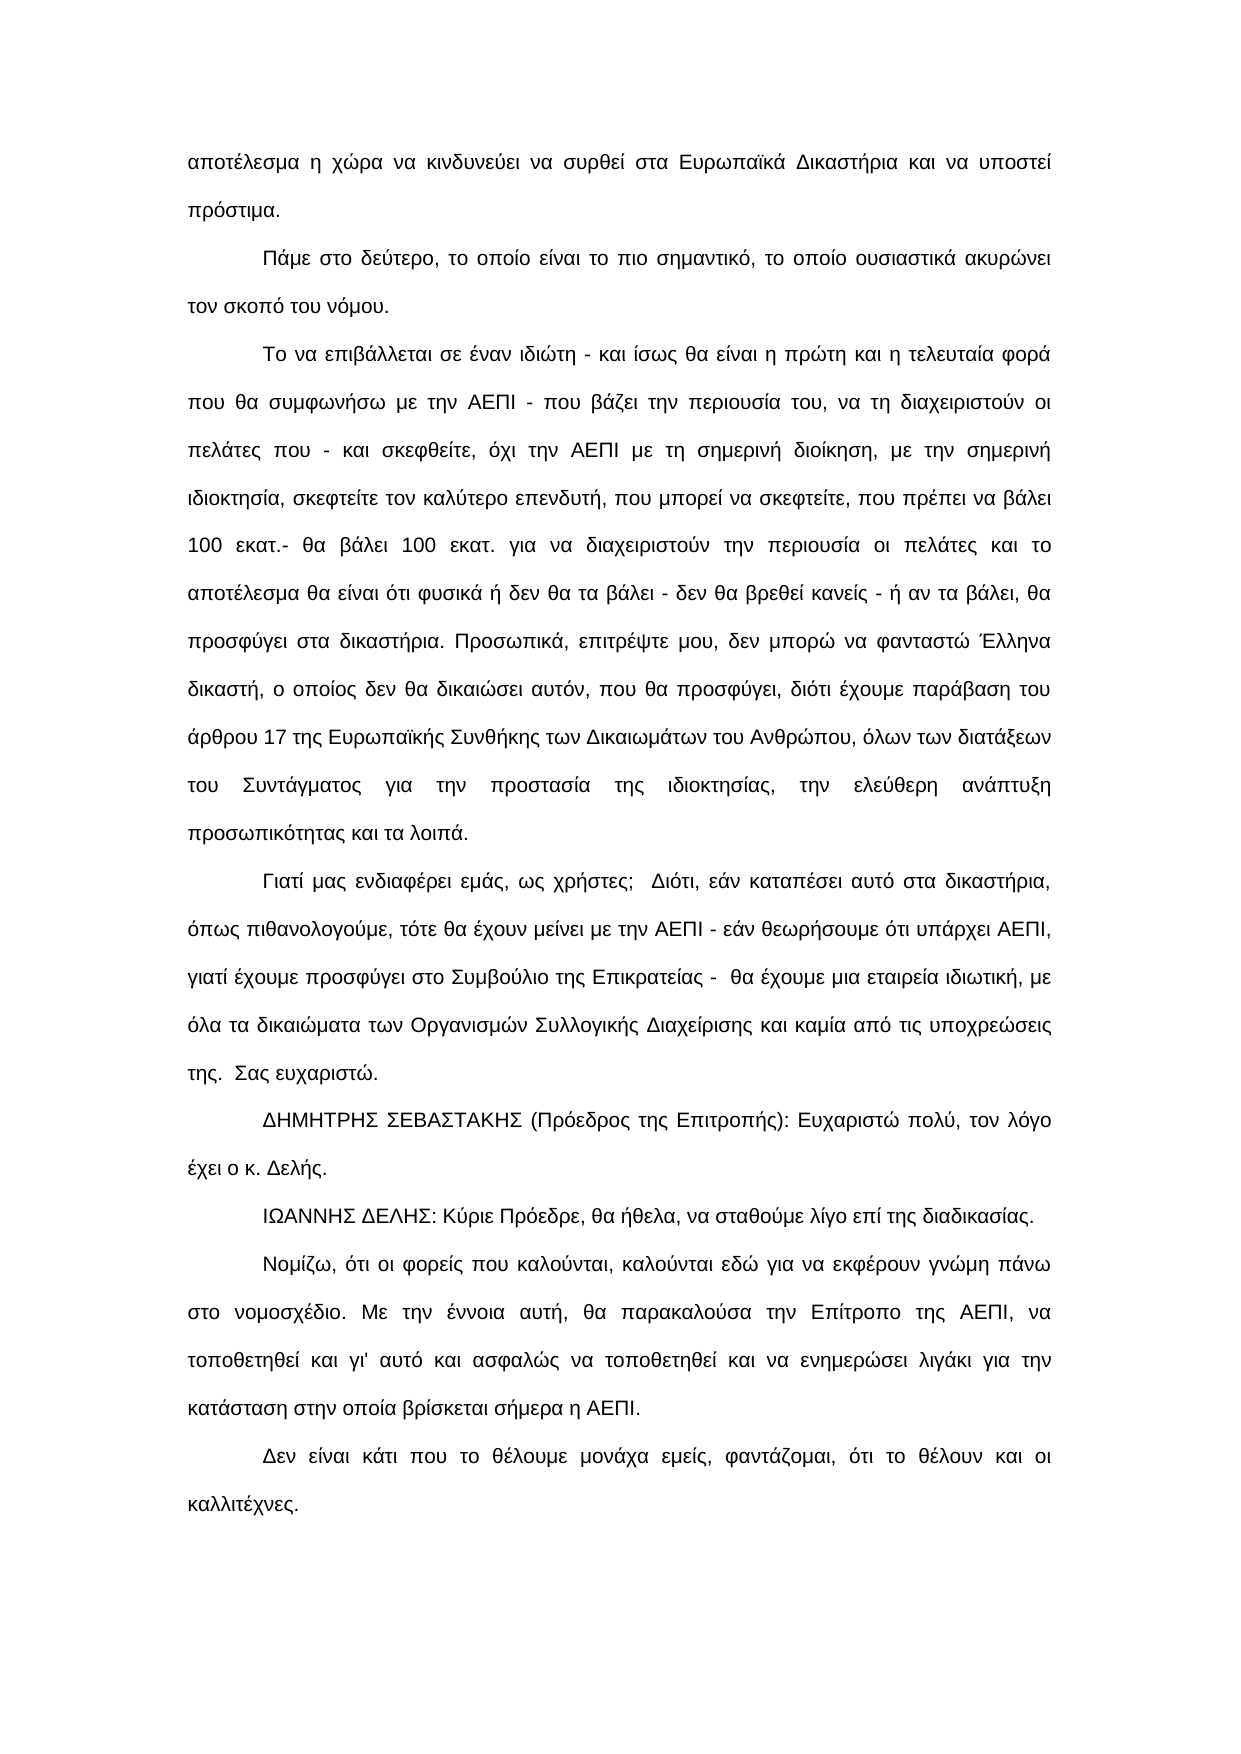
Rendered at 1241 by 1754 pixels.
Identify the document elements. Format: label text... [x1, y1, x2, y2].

text ΔΗΜΗΤΡΗΣ ΣΕΒΑΣΤΑΚΗΣ (Πρόεδρος της Επιτροπής): Ευχαριστώ πολύ, τον λόγο έχει ο κ. Δελής. [187, 1108, 1053, 1180]
text Νομίζω, ότι οι φορείς που καλούνται, καλούνται εδώ για να εκφέρουν γνώμη πάνω στο νομοσχέδιο. Με την έννοια αυτή, θα παρακαλούσα την Επίτροπο της ΑΕΠΙ, να τοποθετηθεί και γι' αυτό και ασφαλώς να τοποθετηθεί και να ενημερώσει λιγάκι για την κατάσταση στην οποία βρίσκεται σήμερα η ΑΕΠΙ. [187, 1252, 1053, 1420]
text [187, 150, 1053, 222]
text Δεν είναι κάτι που το θέλουμε μονάχα εμείς, φαντάζομαι, ότι το θέλουν και οι καλλιτέχνες. [187, 1444, 1053, 1516]
text ΙΩΑΝΝΗΣ ΔΕΛΗΣ: Κύριε Πρόεδρε, θα ήθελα, να σταθούμε λίγο επί της διαδικασίας. [187, 1204, 1053, 1228]
text Γιατί μας ενδιαφέρει εμάς, ως χρήστες; Διότι, εάν καταπέσει αυτό στα δικαστήρια, όπως πιθανολογούμε, τότε θα έχουν μείνει με την ΑΕΠΙ - εάν θεωρήσουμε ότι υπάρχει ΑΕΠΙ, γιατί έχουμε προσφύγει στο Συμβούλιο της Επικρατείας - θα έχουμε μια εταιρεία ιδιωτική, με όλα τα δικαιώματα των Οργανισμών Συλλογικής Διαχείρισης και καμία από τις υποχρεώσεις της. Σας ευχαριστώ. [187, 869, 1053, 1084]
text Πάμε στο δεύτερο, το οποίο είναι το πιο σημαντικό, το οποίο ουσιαστικά ακυρώνει τον σκοπό του νόμου. [187, 246, 1053, 318]
text Το να επιβάλλεται σε έναν ιδιώτη - και ίσως θα είναι η πρώτη και η τελευταία φορά που θα συμφωνήσω με την ΑΕΠΙ - που βάζει την περιουσία του, να τη διαχειριστούν οι πελάτες που - και σκεφθείτε, όχι την ΑΕΠΙ με τη σημερινή διοίκηση, με την σημερινή ιδιοκτησία, σκεφτείτε τον καλύτερο επενδυτή, που μπορεί να σκεφτείτε, που πρέπει να βάλει 100 εκατ.- θα βάλει 100 εκατ. για να διαχειριστούν την περιουσία οι πελάτες και το αποτέλεσμα θα είναι ότι φυσικά ή δεν θα τα βάλει - δεν θα βρεθεί κανείς - ή αν τα βάλει, θα προσφύγει στα δικαστήρια. Προσωπικά, επιτρέψτε μου, δεν μπορώ να φανταστώ Έλληνα δικαστή, ο οποίος δεν θα δικαιώσει αυτόν, που θα προσφύγει, διότι έχουμε παράβαση του άρθρου 17 της Ευρωπαϊκής Συνθήκης των Δικαιωμάτων του Ανθρώπου, όλων των διατάξεων του Συντάγματος για την προστασία της ιδιοκτησίας, την ελεύθερη ανάπτυξη προσωπικότητας και τα λοιπά. [187, 342, 1053, 845]
